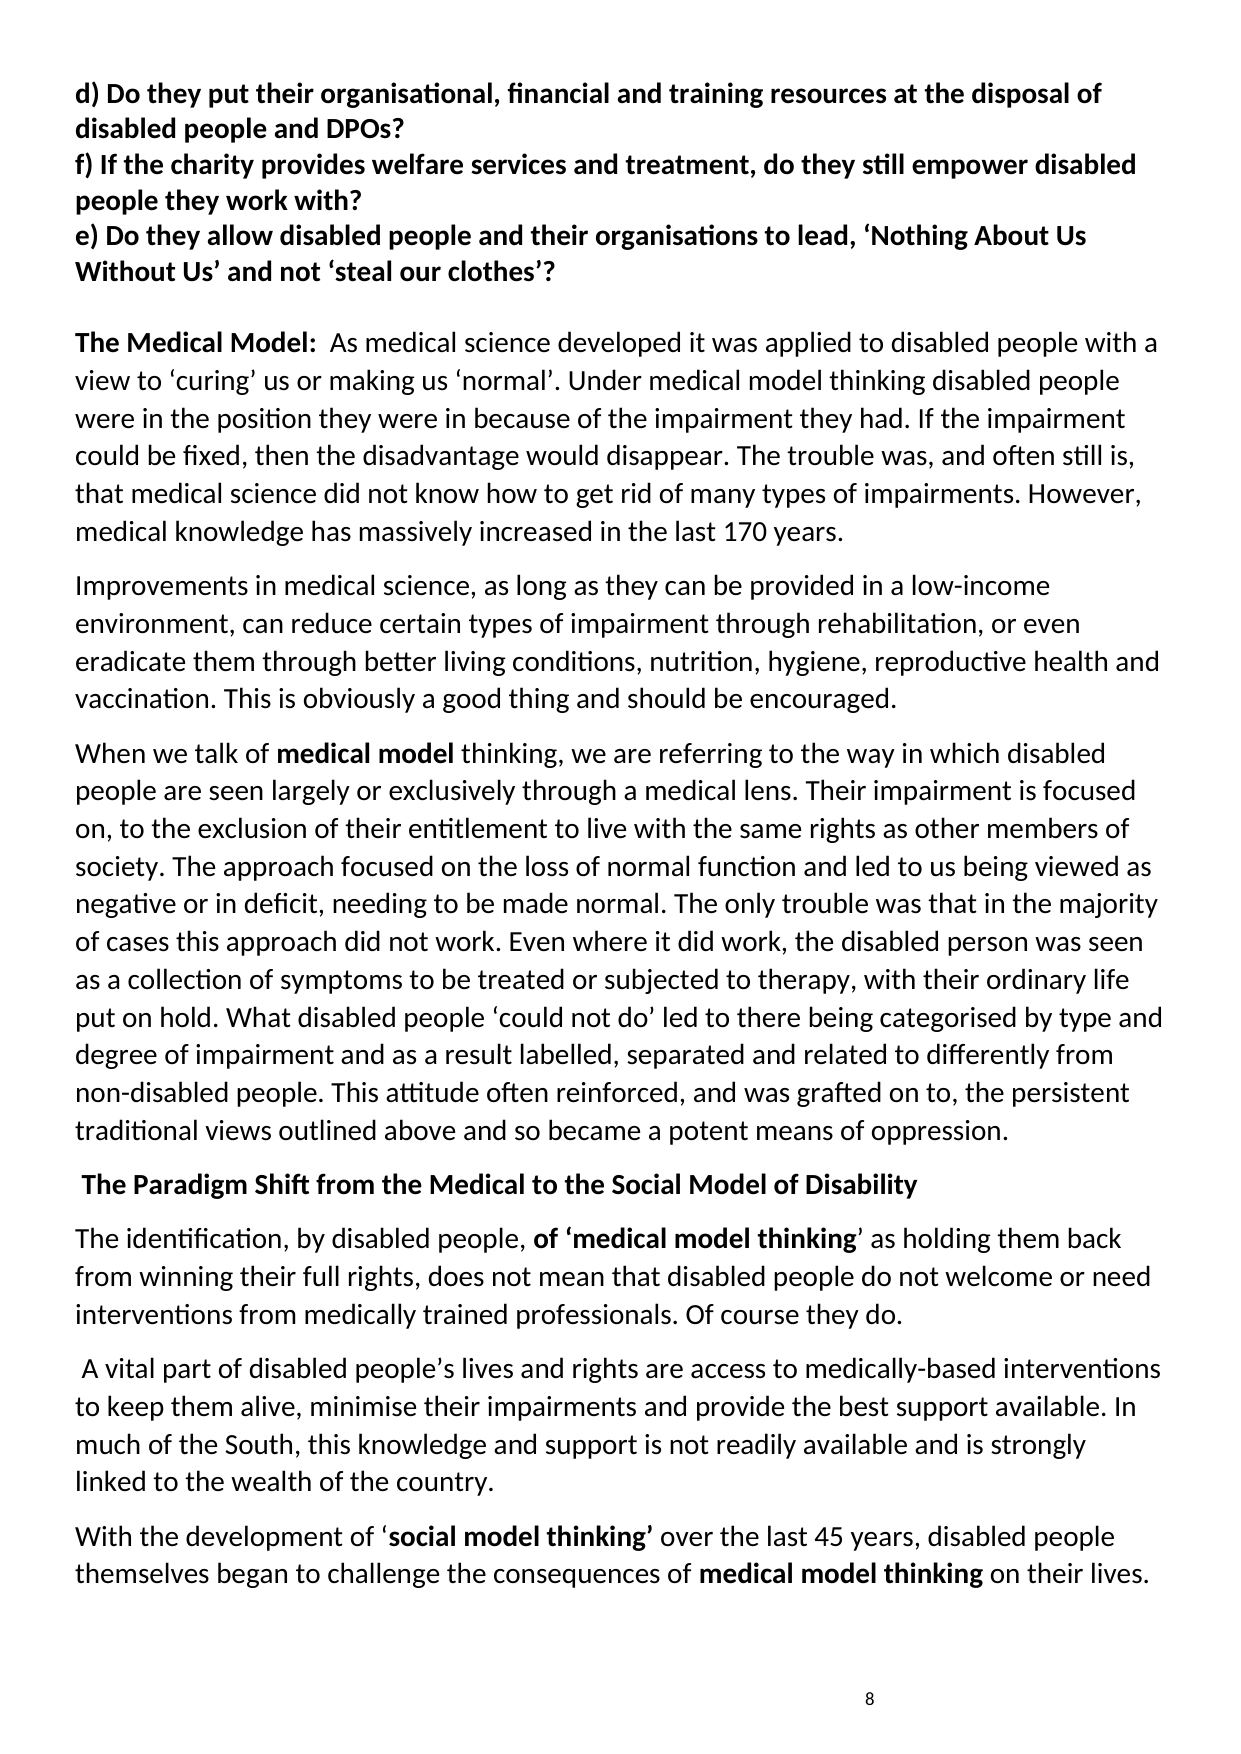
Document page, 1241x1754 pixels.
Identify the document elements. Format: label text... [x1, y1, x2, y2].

text f) If the charity provides welfare services and treatment, do they still empower disabled people they work with? [75, 146, 1165, 217]
text The identification, by disabled people, of ‘medical model thinking’ as holding them back from winning their full rights, does not mean that disabled people do not welcome or need interventions from medically trained professionals. Of course they do. [75, 1221, 1165, 1332]
text d) Do they put their organisational, financial and training resources at the disposal of disabled people and DPOs? [75, 75, 1165, 146]
text Improvements in medical science, as long as they can be provided in a low-income environment, can reduce certain types of impairment through rehabilitation, or even eradicate them through better living conditions, nutrition, hygiene, reproductive health and vaccination. This is obviously a good thing and should be encouraged. [75, 567, 1165, 716]
text A vital part of disabled people’s lives and rights are access to medically-based interventions to keep them alive, minimise their impairments and provide the best support available. In much of the South, this knowledge and support is not readily available and is strongly linked to the wealth of the country. [75, 1350, 1165, 1499]
text The Paradigm Shift from the Medical to the Social Model of Disability [75, 1166, 1165, 1202]
text When we talk of medical model thinking, we are referring to the way in which disabled people are seen largely or exclusively through a medical lens. Their impairment is focused on, to the exclusion of their entitlement to live with the same rights as other members of society. The approach focused on the loss of normal function and led to us being viewed as negative or in deficit, needing to be made normal. The only trouble was that in the majority of cases this approach did not work. Even where it did work, the disabled person was seen as a collection of symptoms to be treated or subjected to therapy, with their ordinary life put on hold. What disabled people ‘could not do’ led to there being categorised by type and degree of impairment and as a result labelled, separated and related to differently from non-disabled people. This attitude often reinforced, and was grafted on to, the persistent traditional views outlined above and so became a potent means of oppression. [75, 735, 1165, 1147]
text e) Do they allow disabled people and their organisations to lead, ‘Nothing About Us Without Us’ and not ‘steal our clothes’? [75, 217, 1165, 289]
text With the development of ‘social model thinking’ over the last 45 years, disabled people themselves began to challenge the consequences of medical model thinking on their lives. [75, 1518, 1165, 1591]
text The Medical Model: As medical science developed it was applied to disabled people with a view to ‘curing’ us or making us ‘normal’. Under medical model thinking disabled people were in the position they were in because of the impairment they had. If the impairment could be fixed, then the disadvantage would disappear. The trouble was, and often still is, that medical science did not know how to get rid of many types of impairments. However, medical knowledge has massively increased in the last 170 years. [75, 324, 1165, 548]
